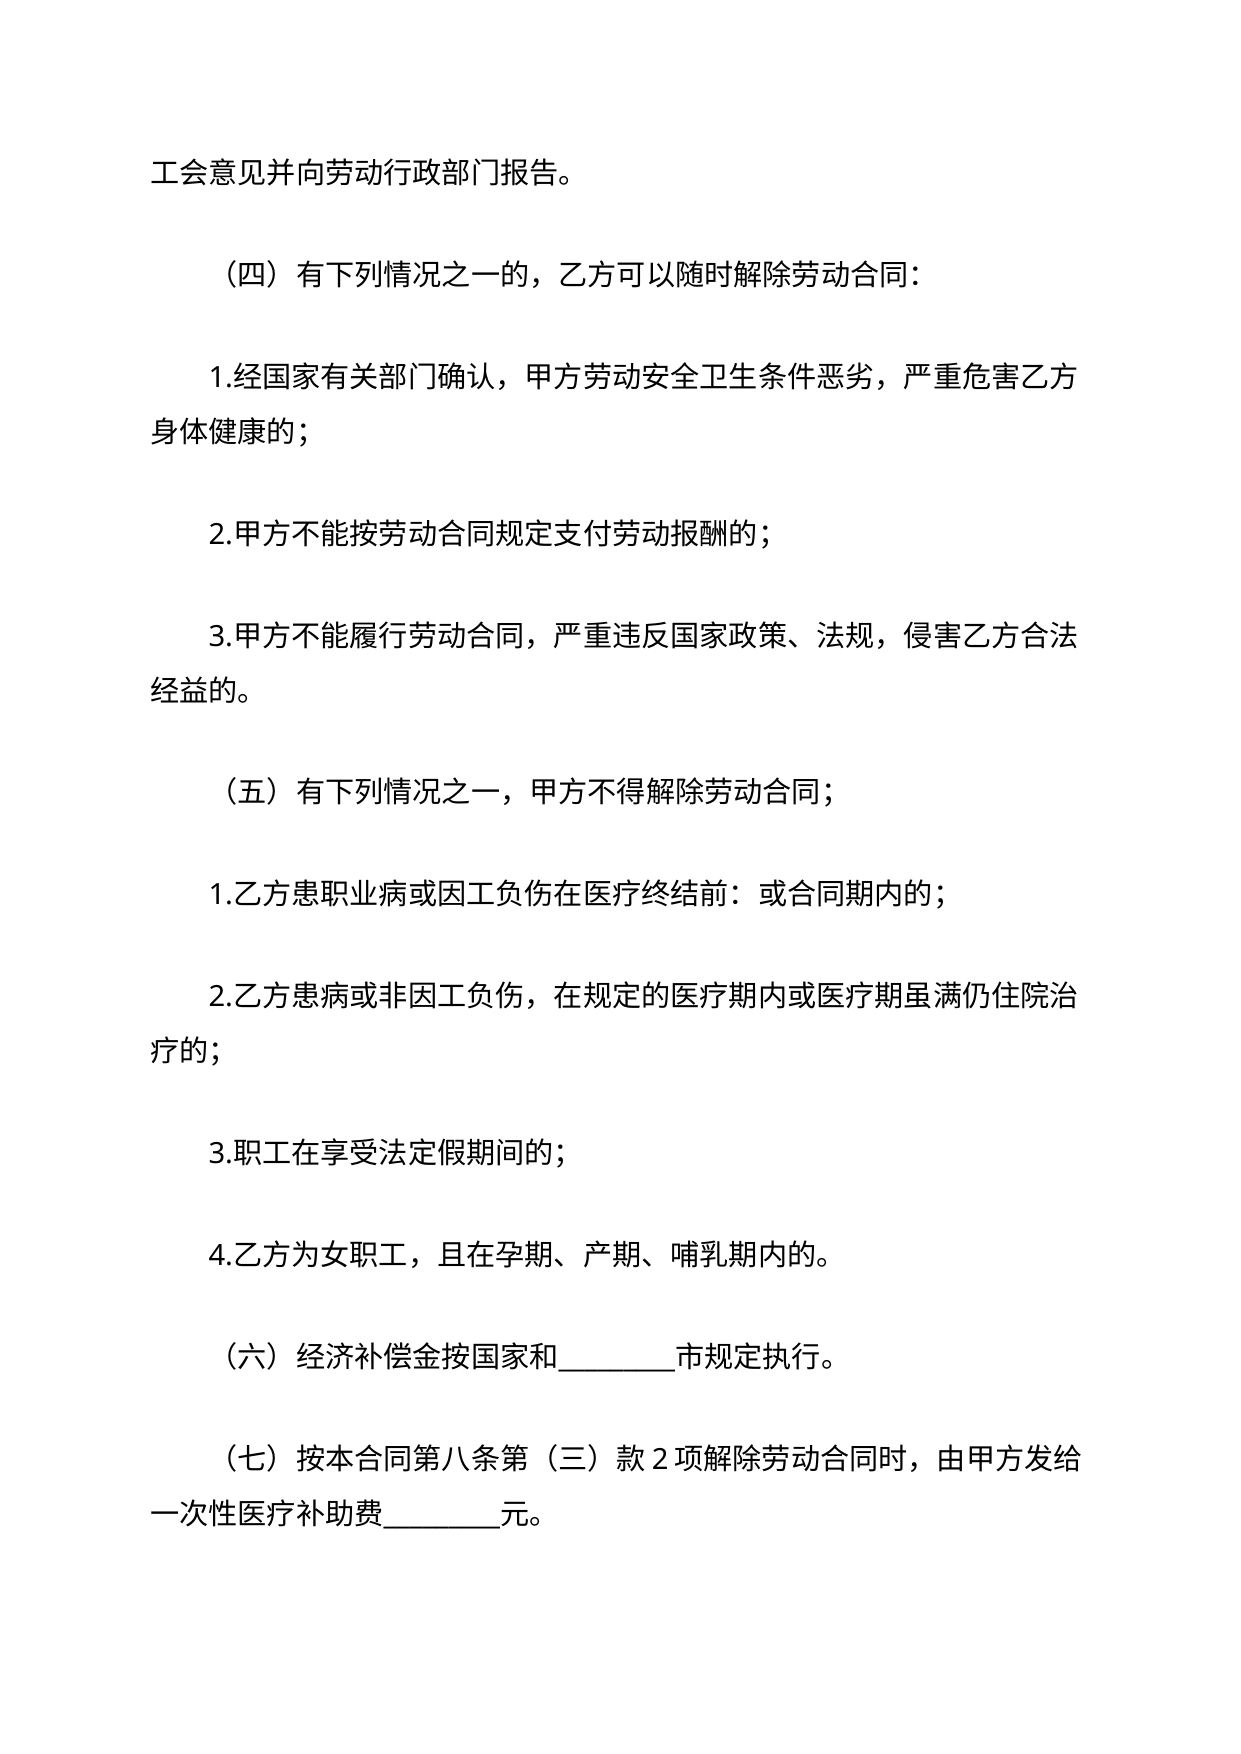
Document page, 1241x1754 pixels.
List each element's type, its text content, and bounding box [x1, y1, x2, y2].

text （六）经济补偿金按国家和_________市规定执行。 [150, 1333, 1090, 1376]
text 1.经国家有关部门确认，甲方劳动安全卫生条件恶劣，严重危害乙方身体健康的； [150, 353, 1090, 451]
text （四）有下列情况之一的，乙方可以随时解除劳动合同： [150, 252, 1090, 294]
text （七）按本合同第八条第（三）款2项解除劳动合同时，由甲方发给一次性医疗补助费_________元。 [150, 1436, 1090, 1533]
text 3.甲方不能履行劳动合同，严重违反国家政策、法规，侵害乙方合法经益的。 [150, 612, 1090, 709]
text 2.乙方患病或非因工负伤，在规定的医疗期内或医疗期虽满仍住院治疗的； [150, 973, 1090, 1070]
text 1.乙方患职业病或因工负伤在医疗终结前：或合同期内的； [150, 871, 1090, 913]
text 4.乙方为女职工，且在孕期、产期、哺乳期内的。 [150, 1232, 1090, 1274]
text 3.职工在享受法定假期间的； [150, 1129, 1090, 1172]
text （五）有下列情况之一，甲方不得解除劳动合同； [150, 769, 1090, 811]
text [150, 150, 1090, 192]
text 2.甲方不能按劳动合同规定支付劳动报酬的； [150, 510, 1090, 553]
